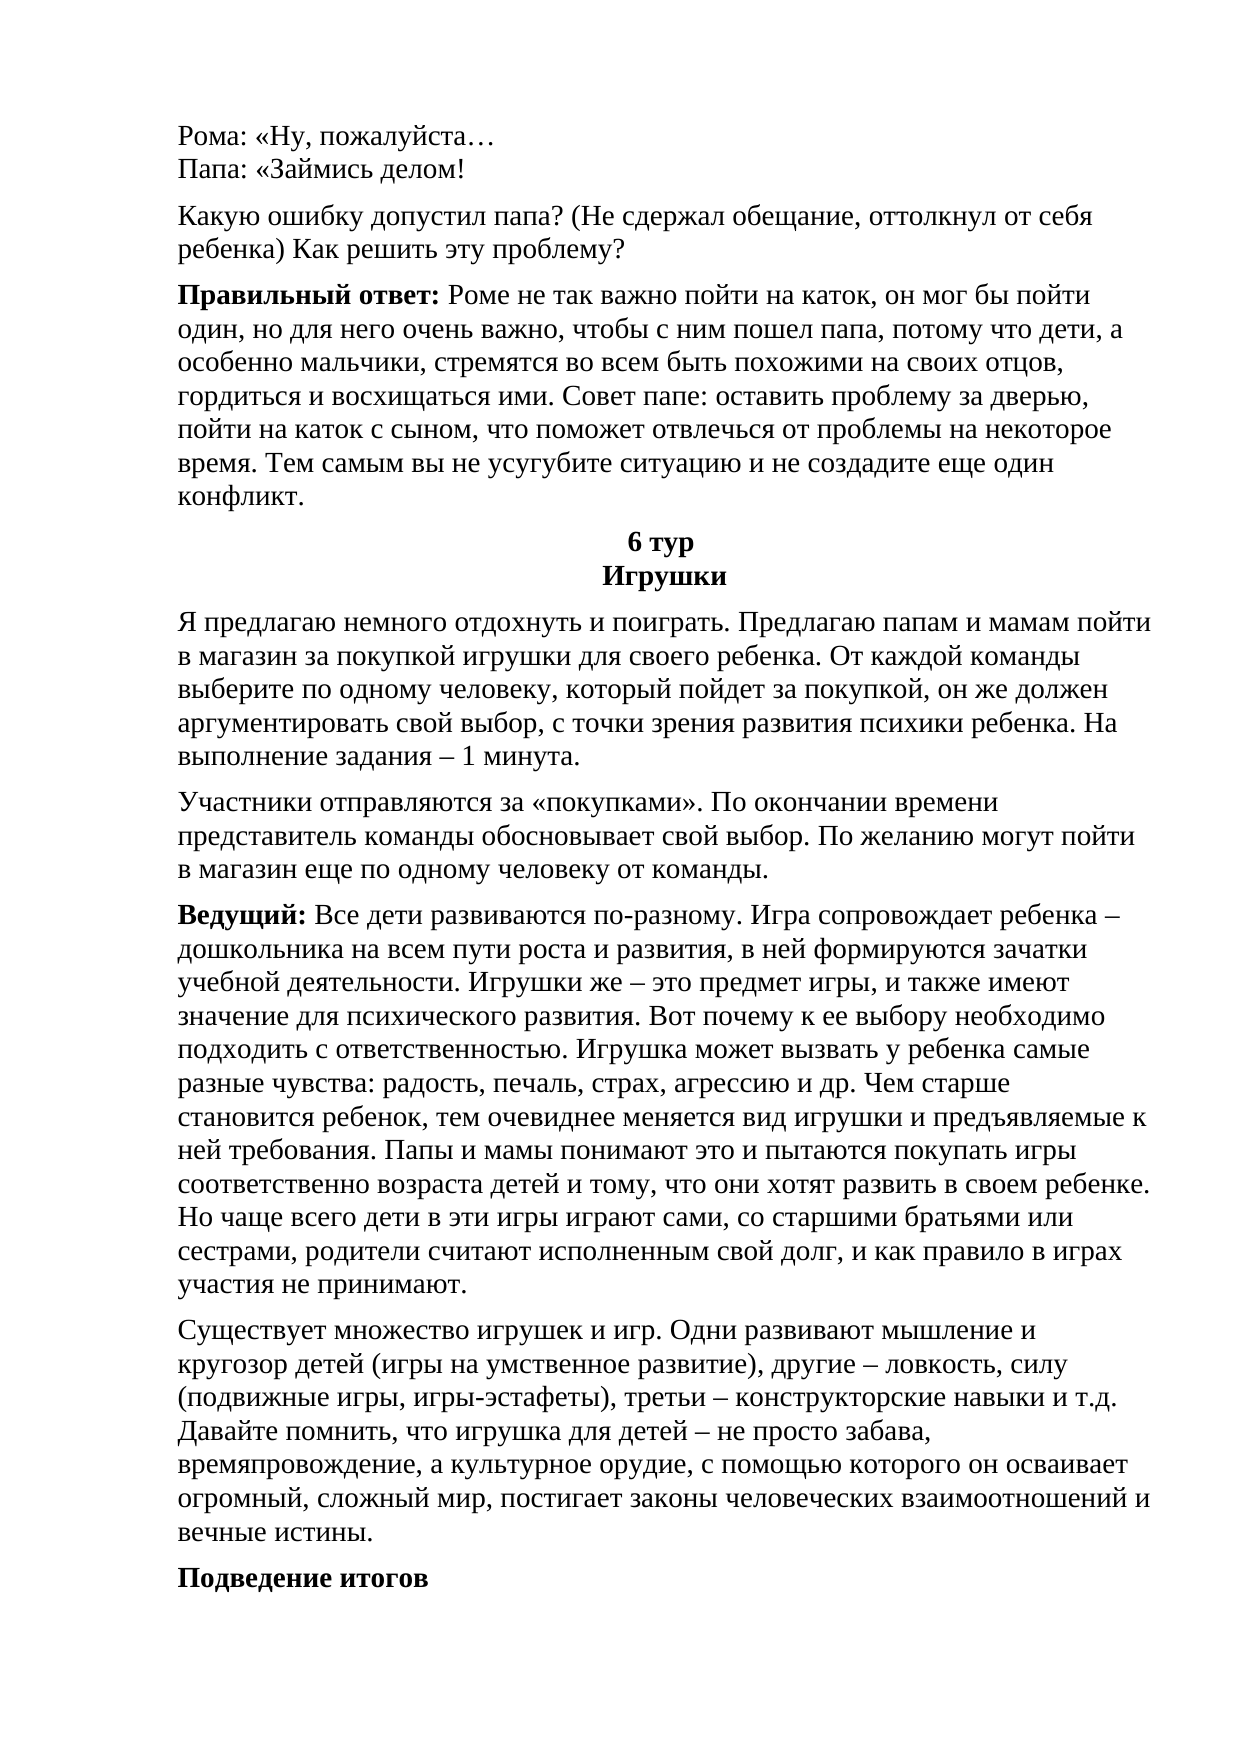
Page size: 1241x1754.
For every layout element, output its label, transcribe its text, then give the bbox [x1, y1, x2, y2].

text 6 тур Игрушки [177, 524, 1152, 592]
text Какую ошибку допустил папа? (Не сдержал обещание, оттолкнул от себя ребенка) Как решить эту проблему? [177, 198, 1152, 265]
text Я предлагаю немного отдохнуть и поиграть. Предлагаю папам и мамам пойти в магазин за покупкой игрушки для своего ребенка. От каждой команды выберите по одному человеку, который пойдет за покупкой, он же должен аргументировать свой выбор, с точки зрения развития психики ребенка. На выполнение задания – 1 минута. [177, 604, 1152, 772]
text Ведущий: Все дети развиваются по-разному. Игра сопровождает ребенка – дошкольника на всем пути роста и развития, в ней формируются зачатки учебной деятельности. Игрушки же – это предмет игры, и также имеют значение для психического развития. Вот почему к ее выбору необходимо подходить с ответственностью. Игрушка может вызвать у ребенка самые разные чувства: радость, печаль, страх, агрессию и др. Чем старше становится ребенок, тем очевиднее меняется вид игрушки и предъявляемые к ней требования. Папы и мамы понимают это и пытаются покупать игры соответственно возраста детей и тому, что они хотят развить в своем ребенке. Но чаще всего дети в эти игры играют сами, со старшими братьями или сестрами, родители считают исполненным свой долг, и как правило в играх участия не принимают. [177, 897, 1152, 1300]
text Участники отправляются за «покупками». По окончании времени представитель команды обосновывает свой выбор. По желанию могут пойти в магазин еще по одному человеку от команды. [177, 784, 1152, 885]
text Существует множество игрушек и игр. Одни развивают мышление и кругозор детей (игры на умственное развитие), другие – ловкость, силу (подвижные игры, игры-эстафеты), третьи – конструкторские навыки и т.д. Давайте помнить, что игрушка для детей – не просто забава, времяпровождение, а культурное орудие, с помощью которого он осваивает огромный, сложный мир, постигает законы человеческих взаимоотношений и вечные истины. [177, 1312, 1152, 1547]
text Правильный ответ: Роме не так важно пойти на каток, он мог бы пойти один, но для него очень важно, чтобы с ним пошел папа, потому что дети, а особенно мальчики, стремятся во всем быть похожими на своих отцов, гордиться и восхищаться ими. Совет папе: оставить проблему за дверью, пойти на каток с сыном, что поможет отвлечься от проблемы на некоторое время. Тем самым вы не усугубите ситуацию и не создадите еще один конфликт. [177, 277, 1152, 512]
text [177, 118, 1152, 185]
text Подведение итогов [177, 1560, 1152, 1593]
